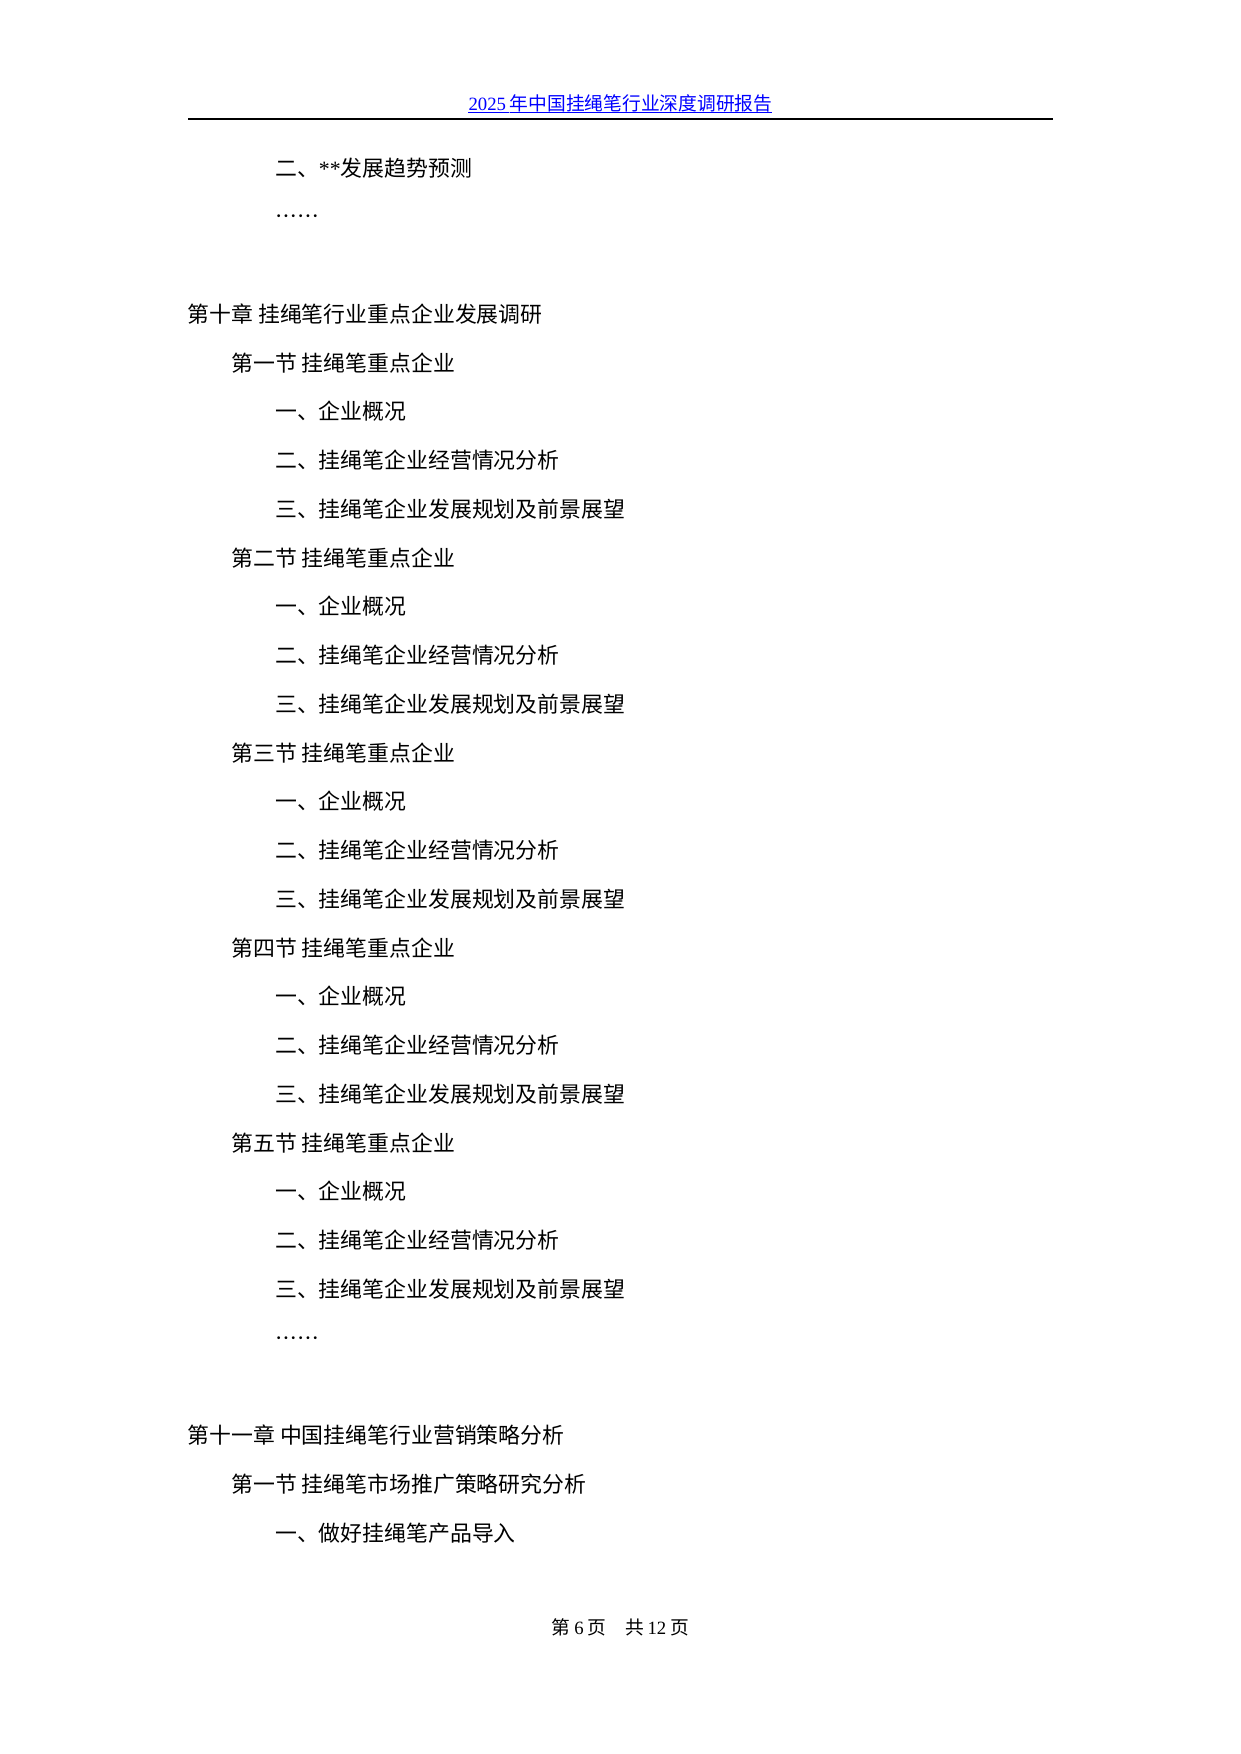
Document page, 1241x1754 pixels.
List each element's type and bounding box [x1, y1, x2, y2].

text [187, 150, 1053, 1548]
